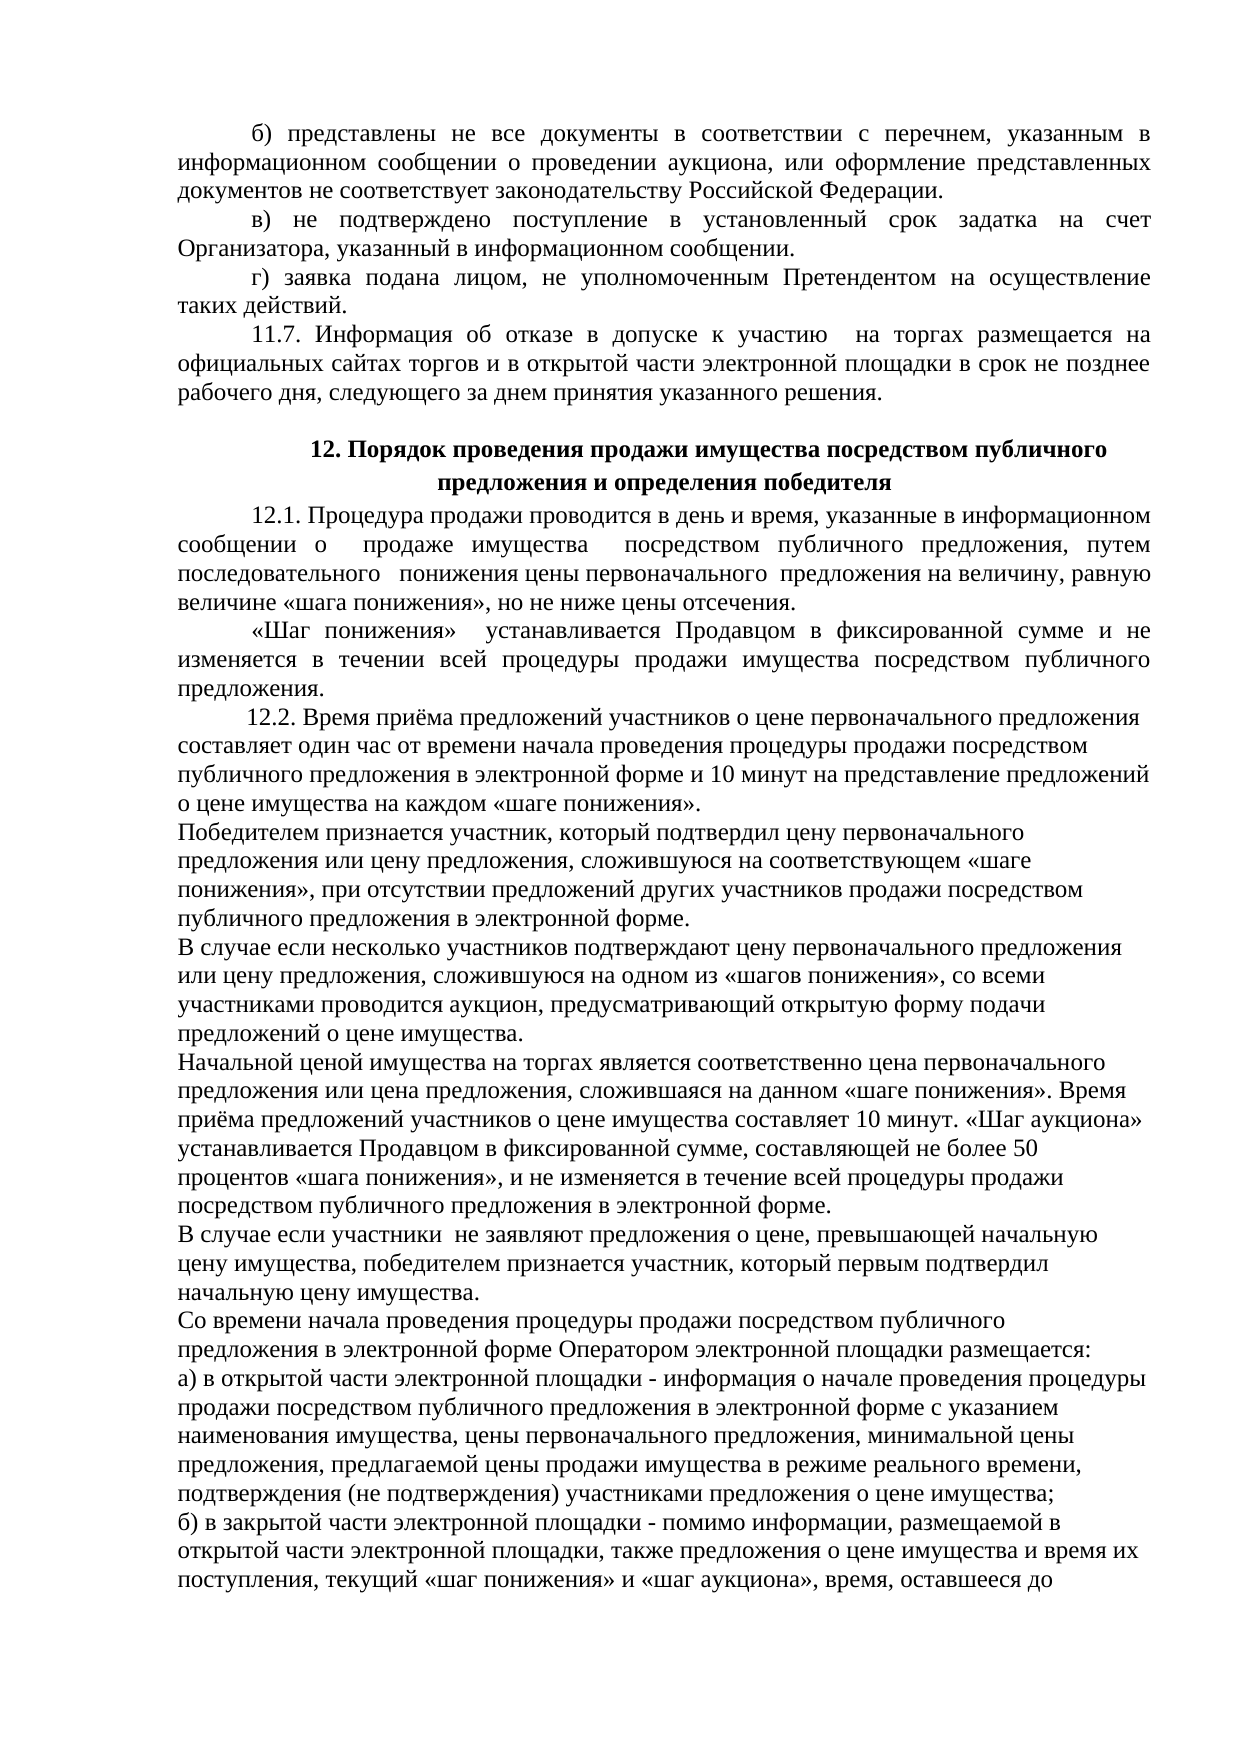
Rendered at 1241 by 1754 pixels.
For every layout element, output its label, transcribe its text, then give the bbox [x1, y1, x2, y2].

text Со времени начала проведения процедуры продажи посредством публичного предложения в электронной форме Оператором электронной площадки размещается: [177, 1305, 1152, 1363]
text г) заявка подана лицом, не уполномоченным Претендентом на осуществление таких действий. [177, 262, 1152, 319]
text Начальной ценой имущества на торгах является соответственно цена первоначального предложения или цена предложения, сложившаяся на данном «шаге понижения». Время приёма предложений участников о цене имущества составляет 10 минут. «Шаг аукциона» устанавливается Продавцом в фиксированной сумме, составляющей не более 50 процентов «шага понижения», и не изменяется в течение всей процедуры продажи посредством публичного предложения в электронной форме. [177, 1047, 1152, 1219]
text б) представлены не все документы в соответствии с перечнем, указанным в информационном сообщении о проведении аукциона, или оформление представленных документов не соответствует законодательству Российской Федерации. [177, 118, 1152, 204]
text а) в открытой части электронной площадки - информация о начале проведения процедуры продажи посредством публичного предложения в электронной форме с указанием наименования имущества, цены первоначального предложения, минимальной цены предложения, предлагаемой цены продажи имущества в режиме реального времени, подтверждения (не подтверждения) участниками предложения о цене имущества; [177, 1363, 1152, 1507]
text 12.1. Процедура продажи проводится в день и время, указанные в информационном сообщении о продаже имущества посредством публичного предложения, путем последовательного понижения цены первоначального предложения на величину, равную величине «шага понижения», но не ниже цены отсечения. [177, 500, 1152, 615]
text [177, 1507, 1152, 1593]
text в) не подтверждено поступление в установленный срок задатка на счет Организатора, указанный в информационном сообщении. [177, 204, 1152, 262]
text «Шаг понижения» устанавливается Продавцом в фиксированной сумме и не изменяется в течении всей процедуры продажи имущества посредством публичного предложения. [177, 615, 1152, 702]
text В случае если участники не заявляют предложения о цене, превышающей начальную цену имущества, победителем признается участник, который первым подтвердил начальную цену имущества. [177, 1219, 1152, 1305]
text 12.2. Время приёма предложений участников о цене первоначального предложения составляет один час от времени начала проведения процедуры продажи посредством публичного предложения в электронной форме и 10 минут на представление предложений о цене имущества на каждом «шаге понижения». [177, 702, 1152, 817]
text В случае если несколько участников подтверждают цену первоначального предложения или цену предложения, сложившуюся на одном из «шагов понижения», со всеми участниками проводится аукцион, предусматривающий открытую форму подачи предложений о цене имущества. [177, 932, 1152, 1047]
list 12. Порядок проведения продажи имущества посредством публичного предложения и определения победителя [177, 434, 1152, 496]
text 11.7. Информация об отказе в допуске к участию на торгах размещается на официальных сайтах торгов и в открытой части электронной площадки в срок не позднее рабочего дня, следующего за днем принятия указанного решения. [177, 319, 1152, 406]
text Победителем признается участник, который подтвердил цену первоначального предложения или цену предложения, сложившуюся на соответствующем «шаге понижения», при отсутствии предложений других участников продажи посредством публичного предложения в электронной форме. [177, 817, 1152, 932]
